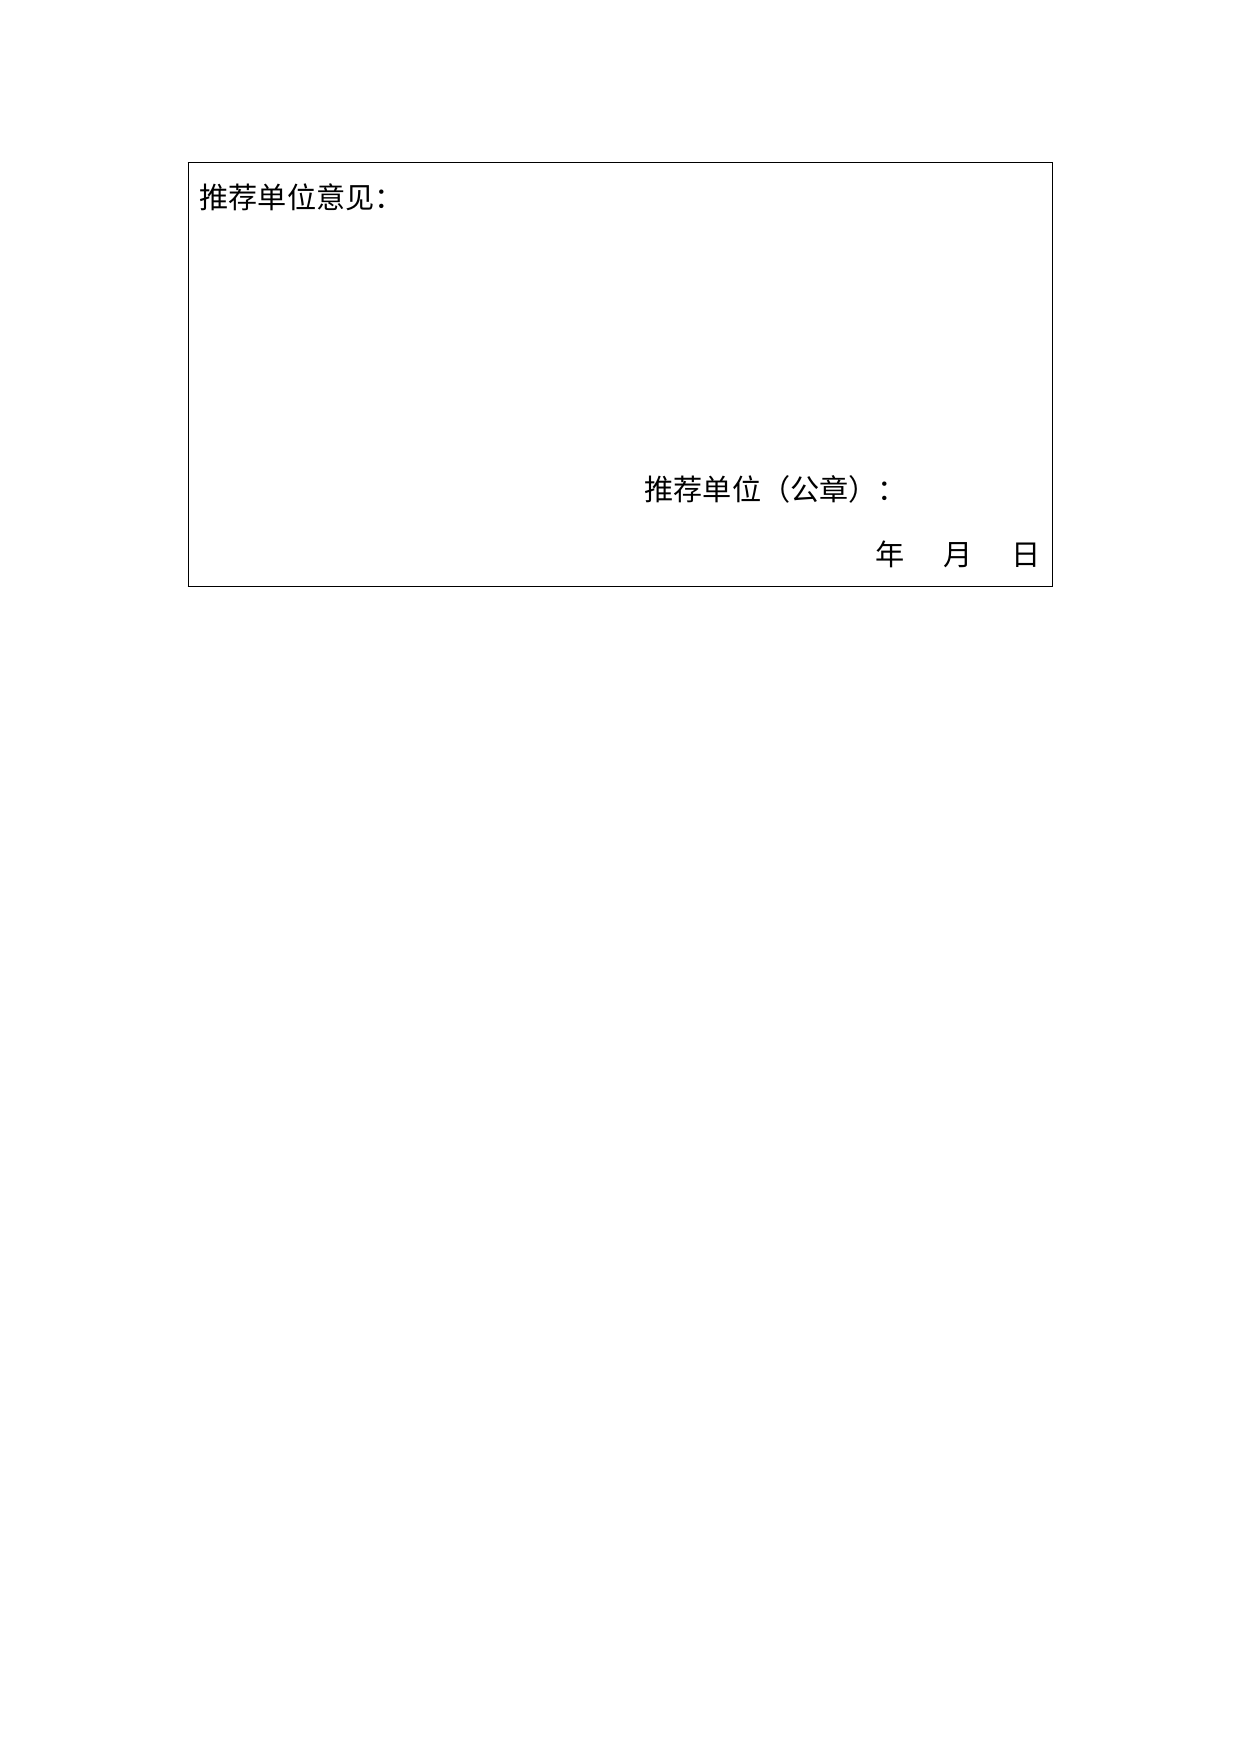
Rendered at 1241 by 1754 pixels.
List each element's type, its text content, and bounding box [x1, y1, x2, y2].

table_cell 推荐单位意见： 推荐单位（公章）： 年 月 日 [189, 163, 1052, 586]
